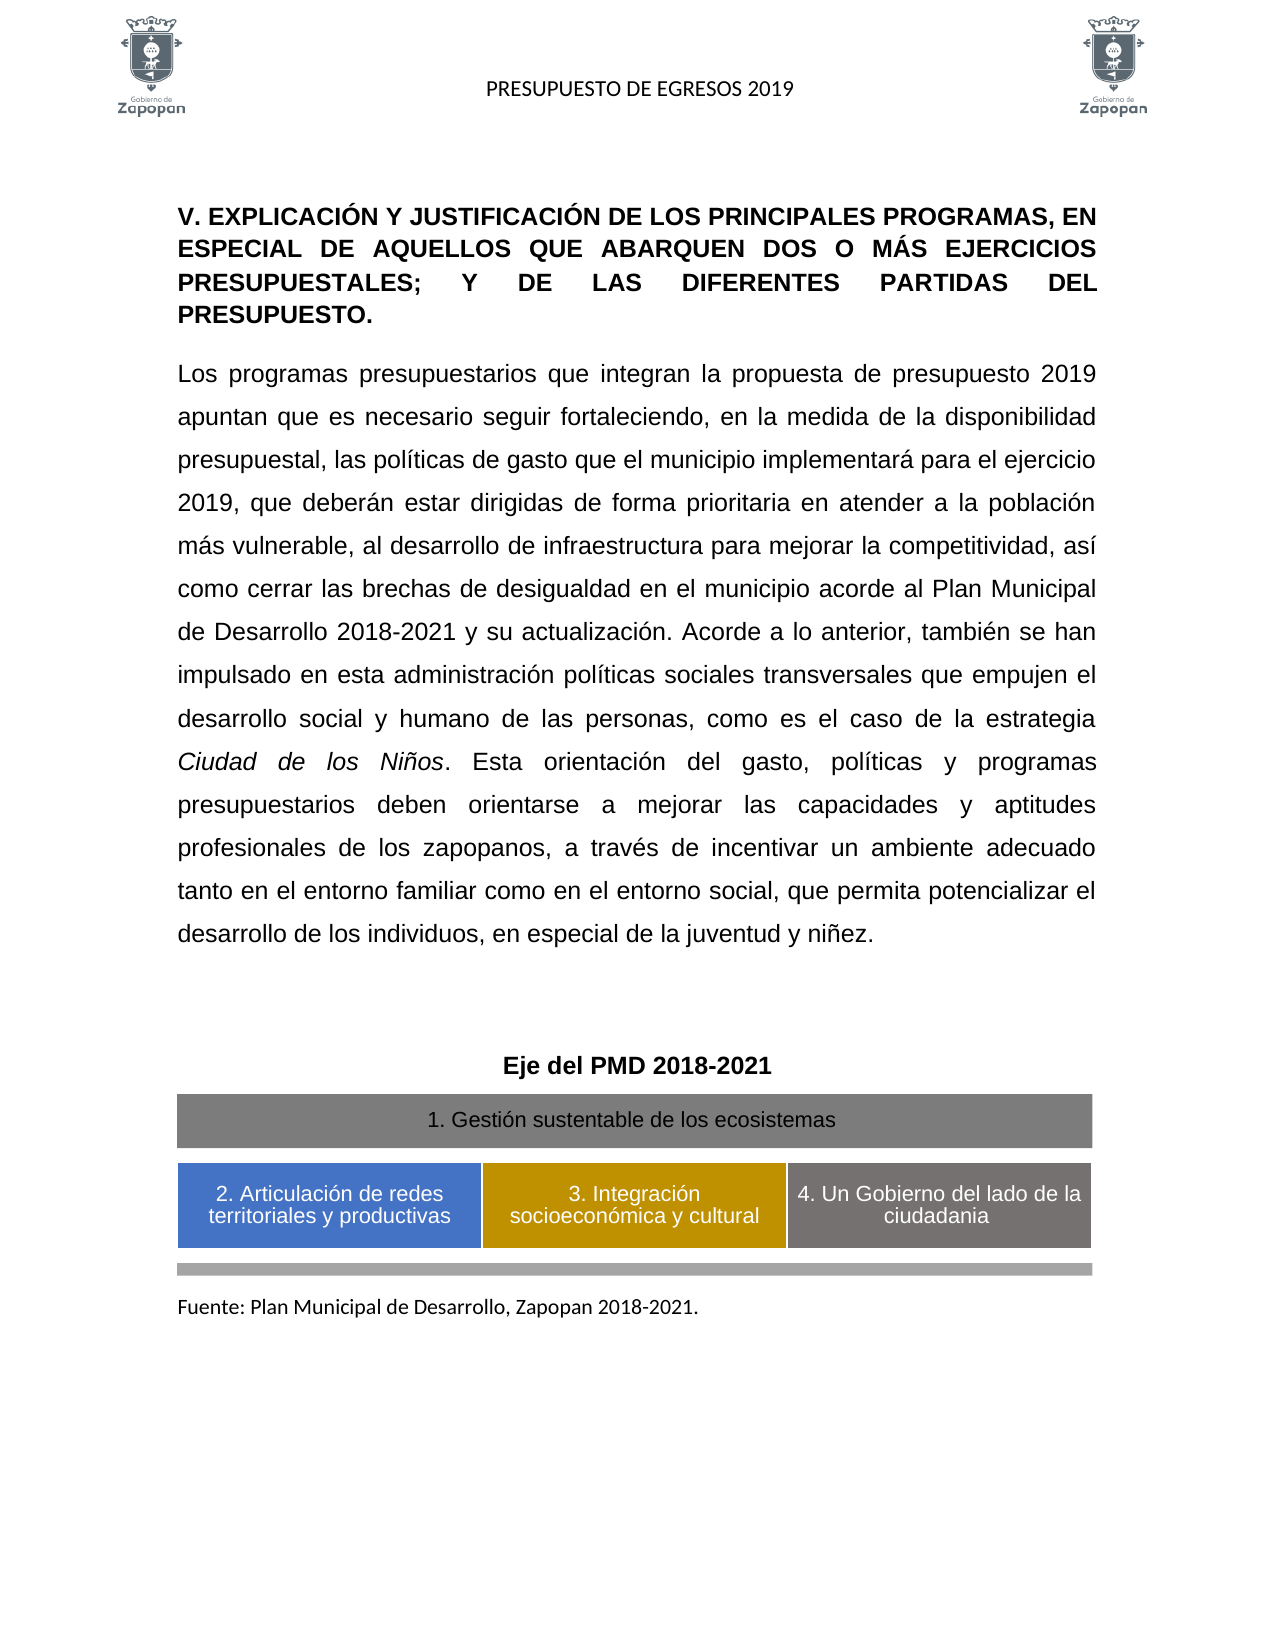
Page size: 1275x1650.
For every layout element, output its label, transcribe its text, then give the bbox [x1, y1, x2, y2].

text Fuente: Plan Municipal de Desarrollo, Zapopan 2018-2021. [177, 1293, 1098, 1319]
picture [91, 12, 205, 119]
text Los programas presupuestarios que integran la propuesta de presupuesto 2019 apuntan que es necesario seguir fortaleciendo, en la medida de la disponibilidad presupuestal, las políticas de gasto que el municipio implementará para el ejercicio 2019, que deberán estar dirigidas de forma prioritaria en atender a la población más vulnerable, al desarrollo de infraestructura para mejorar la competitividad, así como cerrar las brechas de desigualdad en el municipio acorde al Plan Municipal de Desarrollo 2018-2021 y su actualización. Acorde a lo anterior, también se han impulsado en esta administración políticas sociales transversales que empujen el desarrollo social y humano de las personas, como es el caso de la estrategia Ciudad de los Niños. Esta orientación del gasto, políticas y programas presupuestarios deben orientarse a mejorar las capacidades y aptitudes profesionales de los zapopanos, a través de incentivar un ambiente adecuado tanto en el entorno familiar como en el entorno social, que permita potencializar el desarrollo de los individuos, en especial de la juventud y niñez. [177, 358, 1098, 948]
picture [1054, 12, 1167, 119]
text V. EXPLICACIÓN Y JUSTIFICACIÓN DE LOS PRINCIPALES PROGRAMAS, EN ESPECIAL DE AQUELLOS QUE ABARQUEN DOS O MÁS EJERCICIOS PRESUPUESTALES; Y DE LAS DIFERENTES PARTIDAS DEL PRESUPUESTO. [177, 201, 1098, 329]
text Eje del PMD 2018-2021 [177, 1051, 1098, 1080]
